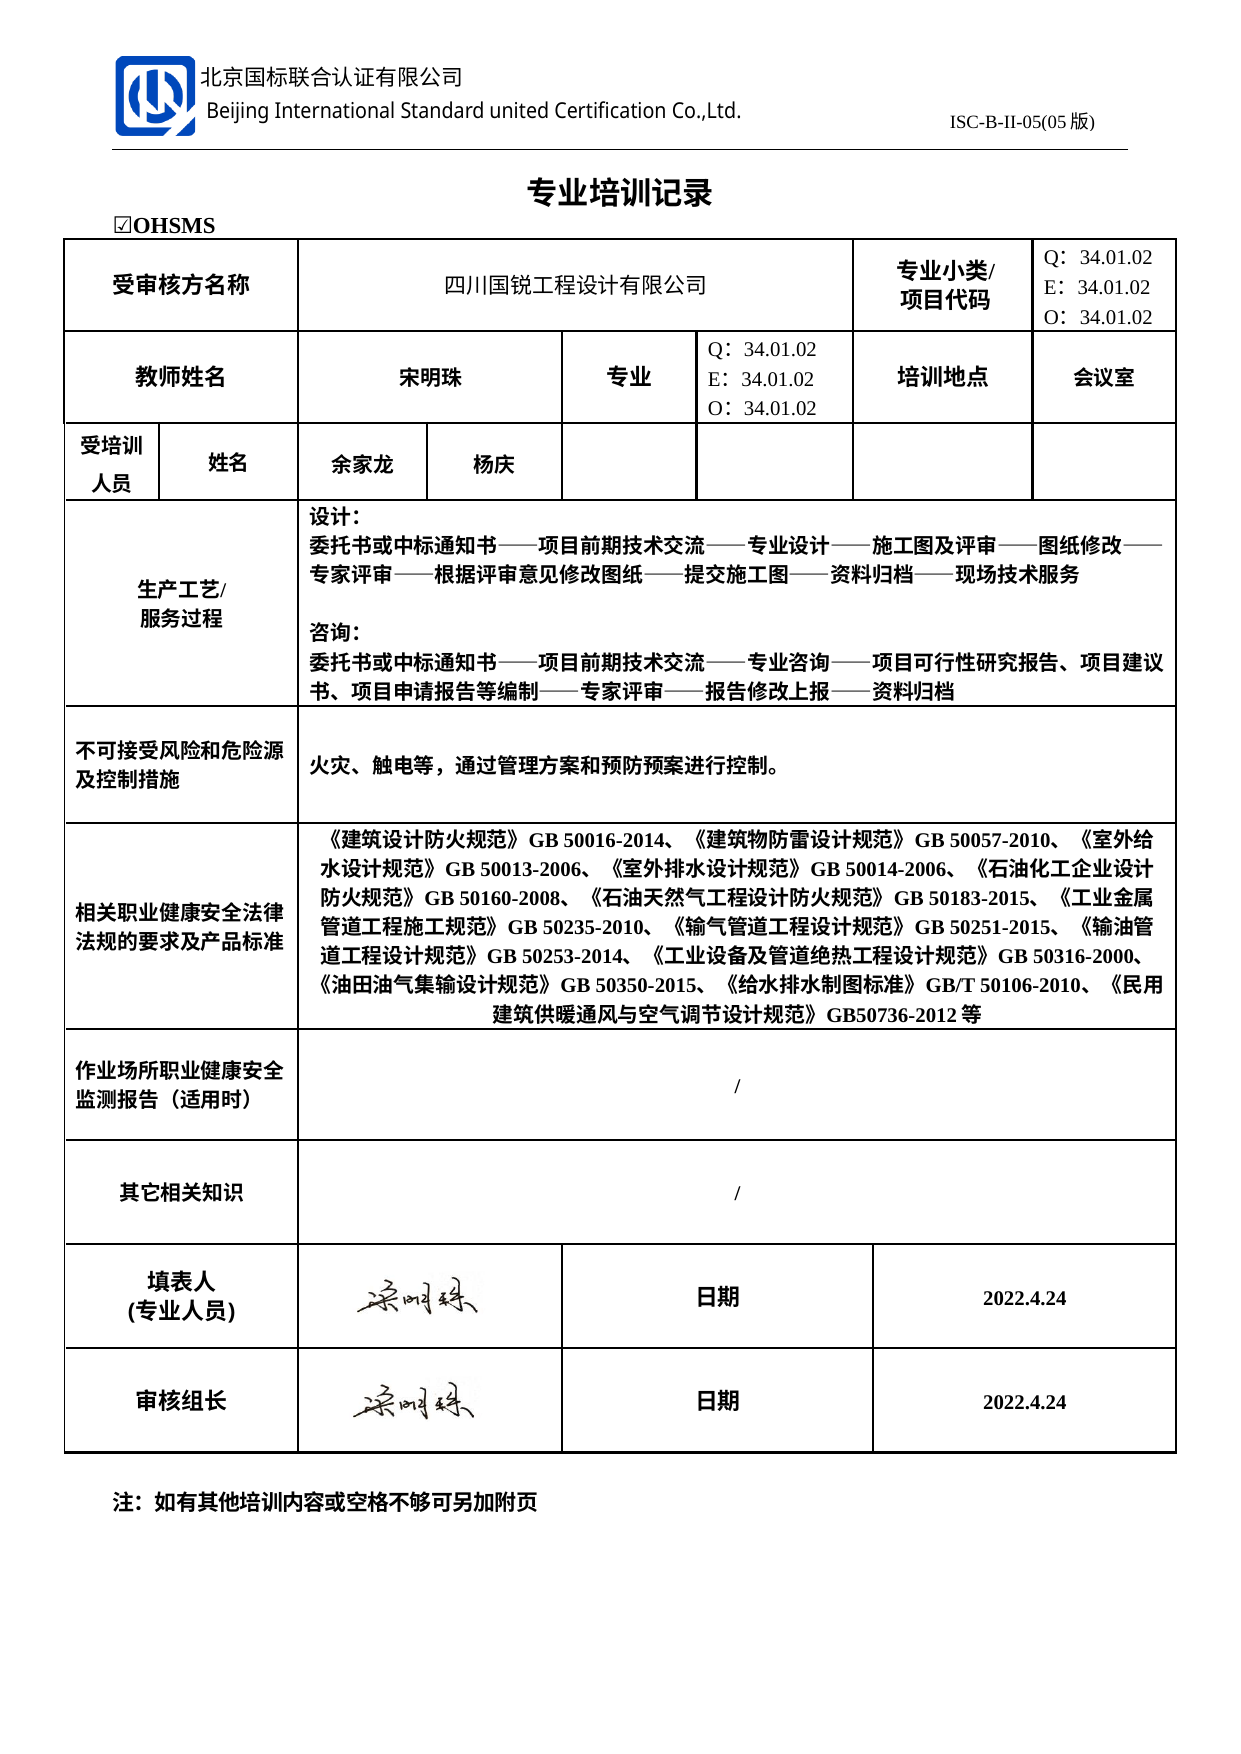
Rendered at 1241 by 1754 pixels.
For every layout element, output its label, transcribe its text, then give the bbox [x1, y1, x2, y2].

text 专业培训记录 [112, 174, 1128, 212]
table_cell 火灾、触电等，通过管理方案和预防预案进行控制。 [299, 707, 1175, 822]
table_cell [1034, 424, 1175, 499]
table_cell 受培训人员 [65, 423, 158, 499]
table_cell / [299, 1030, 1175, 1139]
table_header 受审核方名称 [65, 240, 297, 330]
table_cell 生产工艺/ 服务过程 [65, 500, 297, 705]
table_cell 日期 [563, 1349, 872, 1451]
table_cell 2022.4.24 [874, 1349, 1175, 1451]
table_cell 不可接受风险和危险源及控制措施 [65, 706, 297, 822]
table_header Q：34.01.02 E：34.01.02 O：34.01.02 [1034, 240, 1175, 330]
table_cell 会议室 [1034, 332, 1175, 422]
table_cell 宋明珠 [299, 332, 561, 422]
table_cell 相关职业健康安全法律法规的要求及产品标准 [65, 823, 297, 1028]
table_cell 专业 [563, 332, 695, 422]
table_cell Q：34.01.02 E：34.01.02 O：34.01.02 [698, 332, 852, 422]
table_cell [299, 1349, 561, 1451]
table_cell [563, 424, 695, 499]
table_cell 培训地点 [854, 332, 1031, 422]
table_cell 审核组长 [65, 1348, 297, 1451]
table_cell 填表人 (专业人员) [65, 1244, 297, 1347]
picture [115, 56, 196, 136]
table_cell 作业场所职业健康安全监测报告（适用时） [65, 1029, 297, 1139]
table_cell 姓名 [160, 424, 297, 499]
table_cell [854, 424, 1031, 499]
table_cell 日期 [563, 1245, 872, 1347]
table_cell 教师姓名 [65, 332, 297, 422]
table_cell 余家龙 [299, 424, 426, 499]
text ☑OHSMS [112, 212, 1128, 238]
picture [348, 1376, 483, 1422]
table_cell 设计： 委托书或中标通知书——项目前期技术交流——专业设计——施工图及评审——图纸修改——专家评审——根据评审意见修改图纸——提交施工图——资料归档——现场技术服务 咨询： 委托书或中标通知书——项目前期技术交流——专业咨询——项目可行性研究报告、项目建议书、项目申请报告等编制——专家评审——报告修改上报——资料归档 [299, 501, 1175, 705]
table_header 四川国锐工程设计有限公司 [299, 240, 852, 330]
table_cell [299, 1245, 561, 1347]
table_cell / [299, 1141, 1175, 1243]
table_header 专业小类/ 项目代码 [854, 240, 1031, 330]
table_cell 其它相关知识 [65, 1140, 297, 1243]
table_cell [698, 424, 852, 499]
picture [352, 1271, 486, 1317]
table_cell 《建筑设计防火规范》GB 50016-2014、《建筑物防雷设计规范》GB 50057-2010、《室外给水设计规范》GB 50013-2006、《室外排水设计规范》GB 50014-2006、《石油化工企业设计防火规范》GB 50160-2008、《石油天然气工程设计防火规范》GB 50183-2015、《工业金属管道工程施工规范》GB 50235-2010、《输气管道工程设计规范》GB 50251-2015、《输油管道工程设计规范》GB 50253-2014、《工业设备及管道绝热工程设计规范》GB 50316-2000、《油田油气集输设计规范》GB 50350-2015、《给水排水制图标准》GB/T 50106-2010、《民用建筑供暖通风与空气调节设计规范》GB50736-2012等 [299, 824, 1175, 1028]
table_cell 杨庆 [428, 424, 561, 499]
table_cell 2022.4.24 [874, 1245, 1175, 1347]
text 注：如有其他培训内容或空格不够可另加附页 [112, 1485, 1128, 1516]
